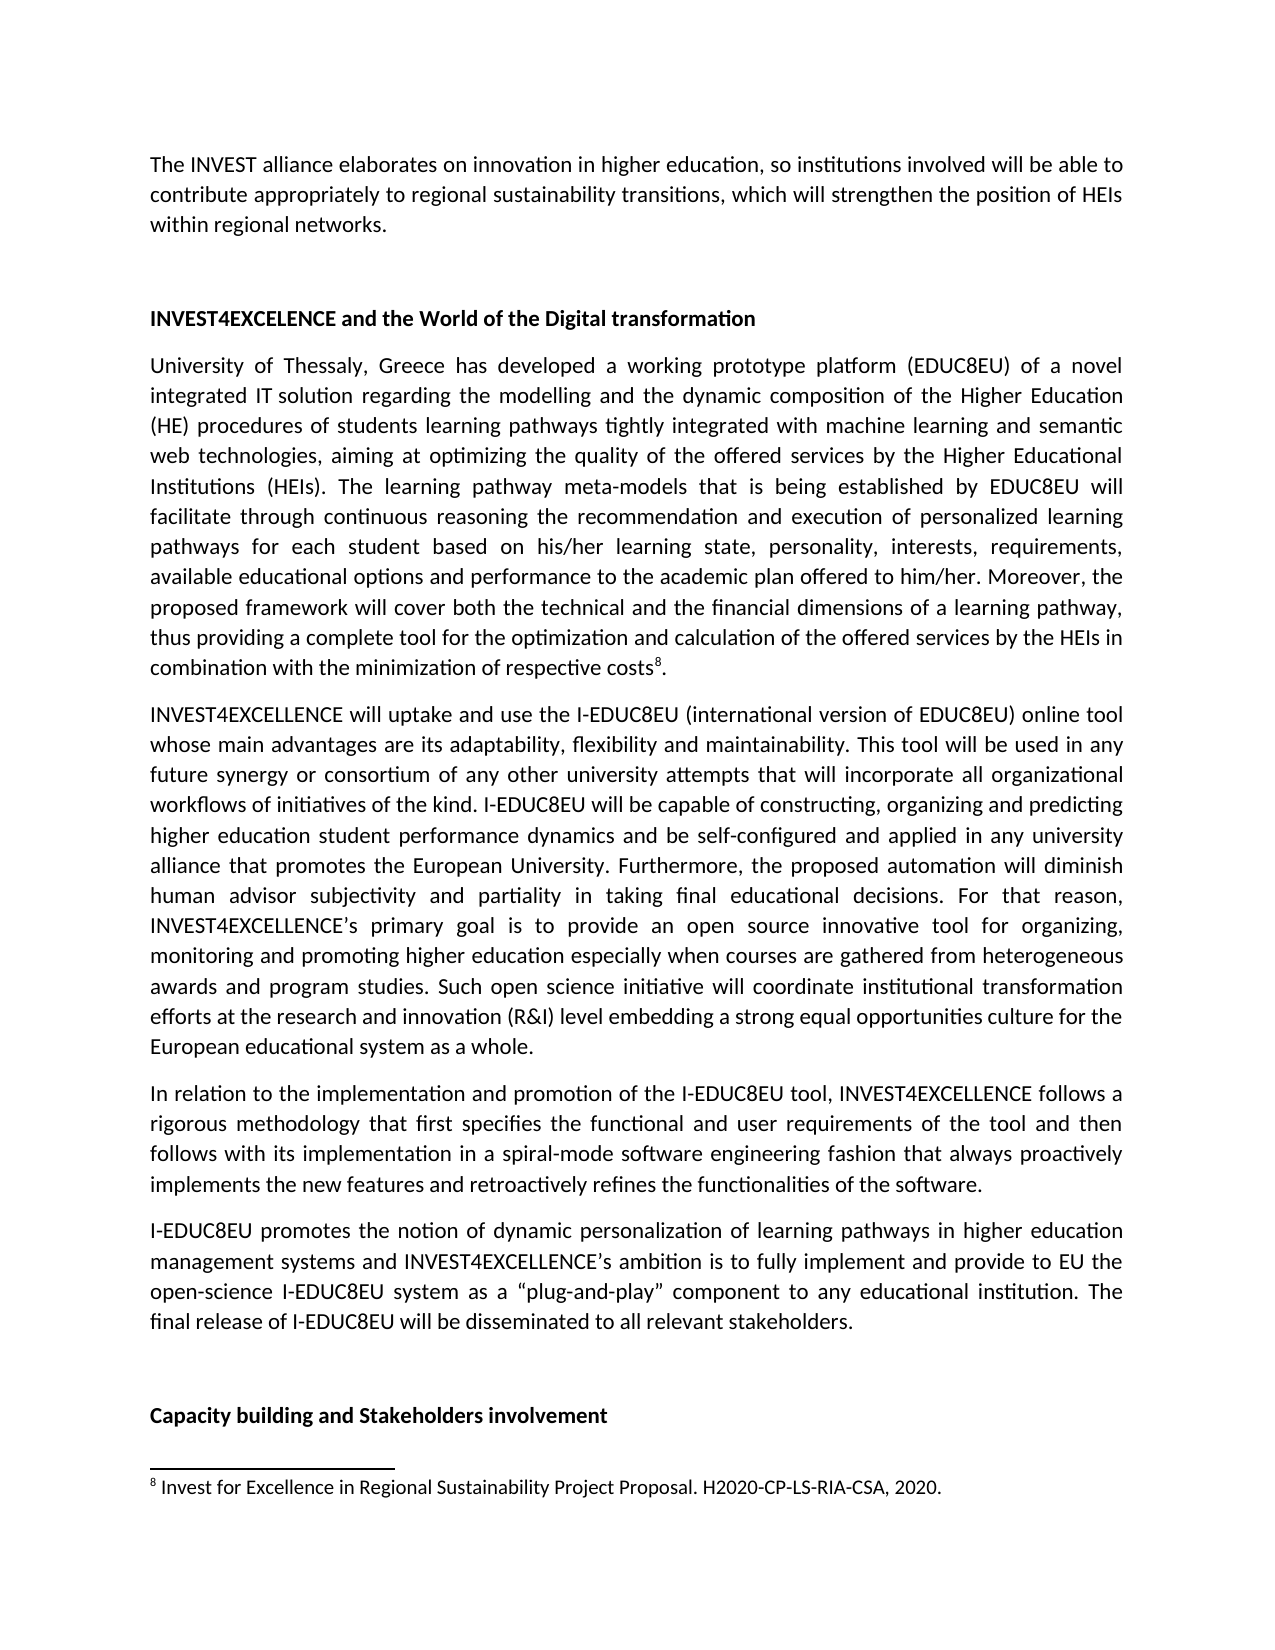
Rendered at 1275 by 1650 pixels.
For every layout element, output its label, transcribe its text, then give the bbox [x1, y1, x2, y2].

text INVEST4EXCELLENCE will uptake and use the I-EDUC8EU (international version of EDUC8EU) online tool whose main advantages are its adaptability, flexibility and maintainability. This tool will be used in any future synergy or consortium of any other university attempts that will incorporate all organizational workflows of initiatives of the kind. I-EDUC8EU will be capable of constructing, organizing and predicting higher education student performance dynamics and be self-configured and applied in any university alliance that promotes the European University. Furthermore, the proposed automation will diminish human advisor subjectivity and partiality in taking final educational decisions. For that reason, INVEST4EXCELLENCE’s primary goal is to provide an open source innovative tool for organizing, monitoring and promoting higher education especially when courses are gathered from heterogeneous awards and program studies. Such open science initiative will coordinate institutional transformation efforts at the research and innovation (R&I) level embedding a strong equal opportunities culture for the European educational system as a whole. [150, 700, 1125, 1060]
text University of Thessaly, Greece has developed a working prototype platform (EDUC8EU) of a novel integrated IT solution regarding the modelling and the dynamic composition of the Higher Education (HE) procedures of students learning pathways tightly integrated with machine learning and semantic web technologies, aiming at optimizing the quality of the offered services by the Higher Educational Institutions (HEIs). The learning pathway meta-models that is being established by EDUC8EU will facilitate through continuous reasoning the recommendation and execution of personalized learning pathways for each student based on his/her learning state, personality, interests, requirements, available educational options and performance to the academic plan offered to him/her. Moreover, the proposed framework will cover both the technical and the financial dimensions of a learning pathway, thus providing a complete tool for the optimization and calculation of the offered services by the HEIs in combination with the minimization of respective costs. [150, 351, 1125, 681]
text INVEST4EXCELENCE and the World of the Digital transformation [150, 304, 1125, 332]
text In relation to the implementation and promotion of the I-EDUC8EU tool, INVEST4EXCELLENCE follows a rigorous methodology that first specifies the functional and user requirements of the tool and then follows with its implementation in a spiral-mode software engineering fashion that always proactively implements the new features and retroactively refines the functionalities of the software. [150, 1079, 1125, 1198]
text The INVEST alliance elaborates on innovation in higher education, so institutions involved will be able to contribute appropriately to regional sustainability transitions, which will strengthen the position of HEIs within regional networks. [150, 150, 1125, 238]
text I-EDUC8EU promotes the notion of dynamic personalization of learning pathways in higher education management systems and INVEST4EXCELLENCE’s ambition is to fully implement and provide to EU the open-science I-EDUC8EU system as a “plug-and-play” component to any educational institution. The final release of I-EDUC8EU will be disseminated to all relevant stakeholders. [150, 1217, 1125, 1335]
text Capacity building and Stakeholders involvement [150, 1401, 1125, 1429]
